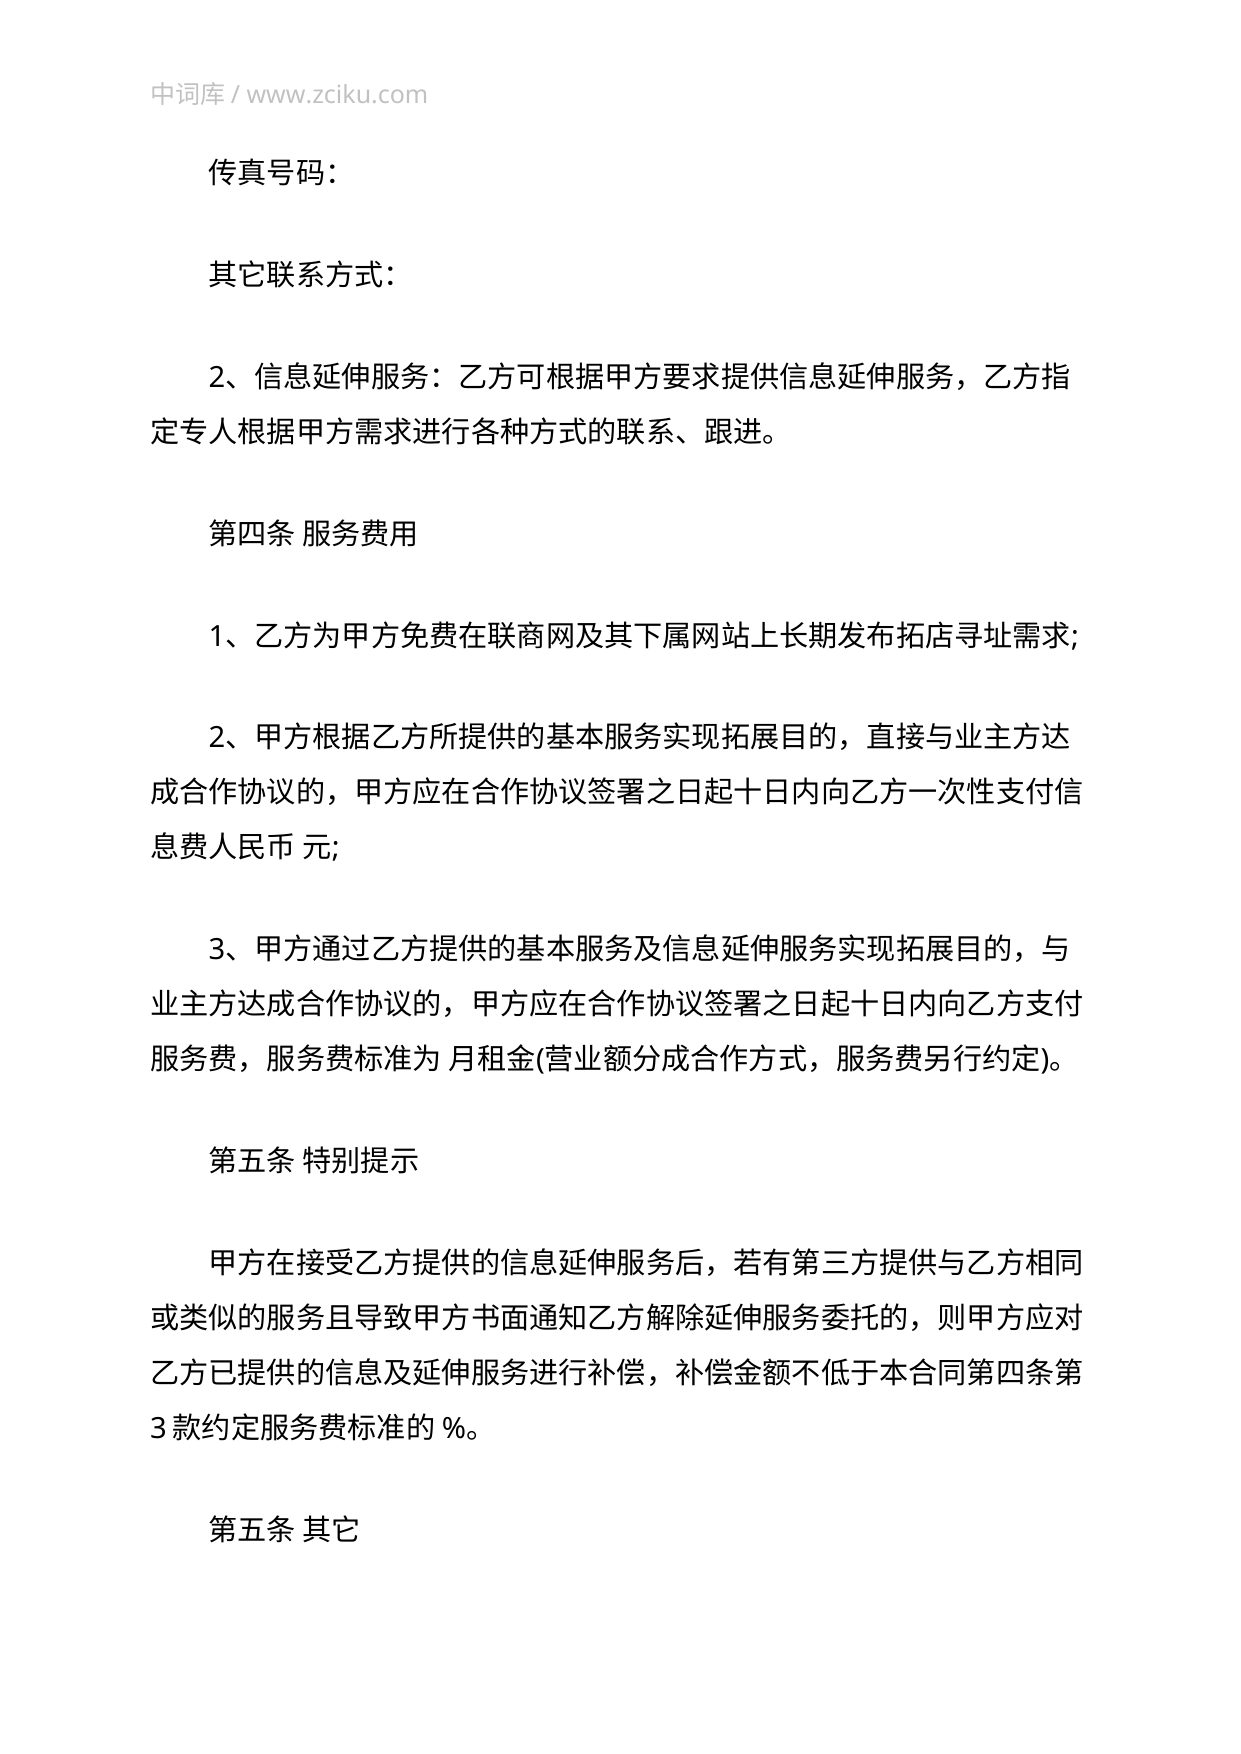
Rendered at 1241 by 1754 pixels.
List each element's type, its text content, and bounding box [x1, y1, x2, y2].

text 第四条 服务费用 [150, 510, 1090, 553]
text 甲方在接受乙方提供的信息延伸服务后，若有第三方提供与乙方相同或类似的服务且导致甲方书面通知乙方解除延伸服务委托的，则甲方应对乙方已提供的信息及延伸服务进行补偿，补偿金额不低于本合同第四条第3款约定服务费标准的 %。 [150, 1239, 1090, 1447]
text 2、甲方根据乙方所提供的基本服务实现拓展目的，直接与业主方达成合作协议的，甲方应在合作协议签署之日起十日内向乙方一次性支付信息费人民币 元; [150, 714, 1090, 866]
text 2、信息延伸服务：乙方可根据甲方要求提供信息延伸服务，乙方指定专人根据甲方需求进行各种方式的联系、跟进。 [150, 353, 1090, 451]
text 传真号码： [150, 150, 1090, 192]
text 3、甲方通过乙方提供的基本服务及信息延伸服务实现拓展目的，与业主方达成合作协议的，甲方应在合作协议签署之日起十日内向乙方支付服务费，服务费标准为 月租金(营业额分成合作方式，服务费另行约定)。 [150, 926, 1090, 1078]
text 第五条 特别提示 [150, 1138, 1090, 1180]
text 第五条 其它 [150, 1506, 1090, 1548]
text 1、乙方为甲方免费在联商网及其下属网站上长期发布拓店寻址需求; [150, 612, 1090, 654]
text 其它联系方式： [150, 252, 1090, 294]
